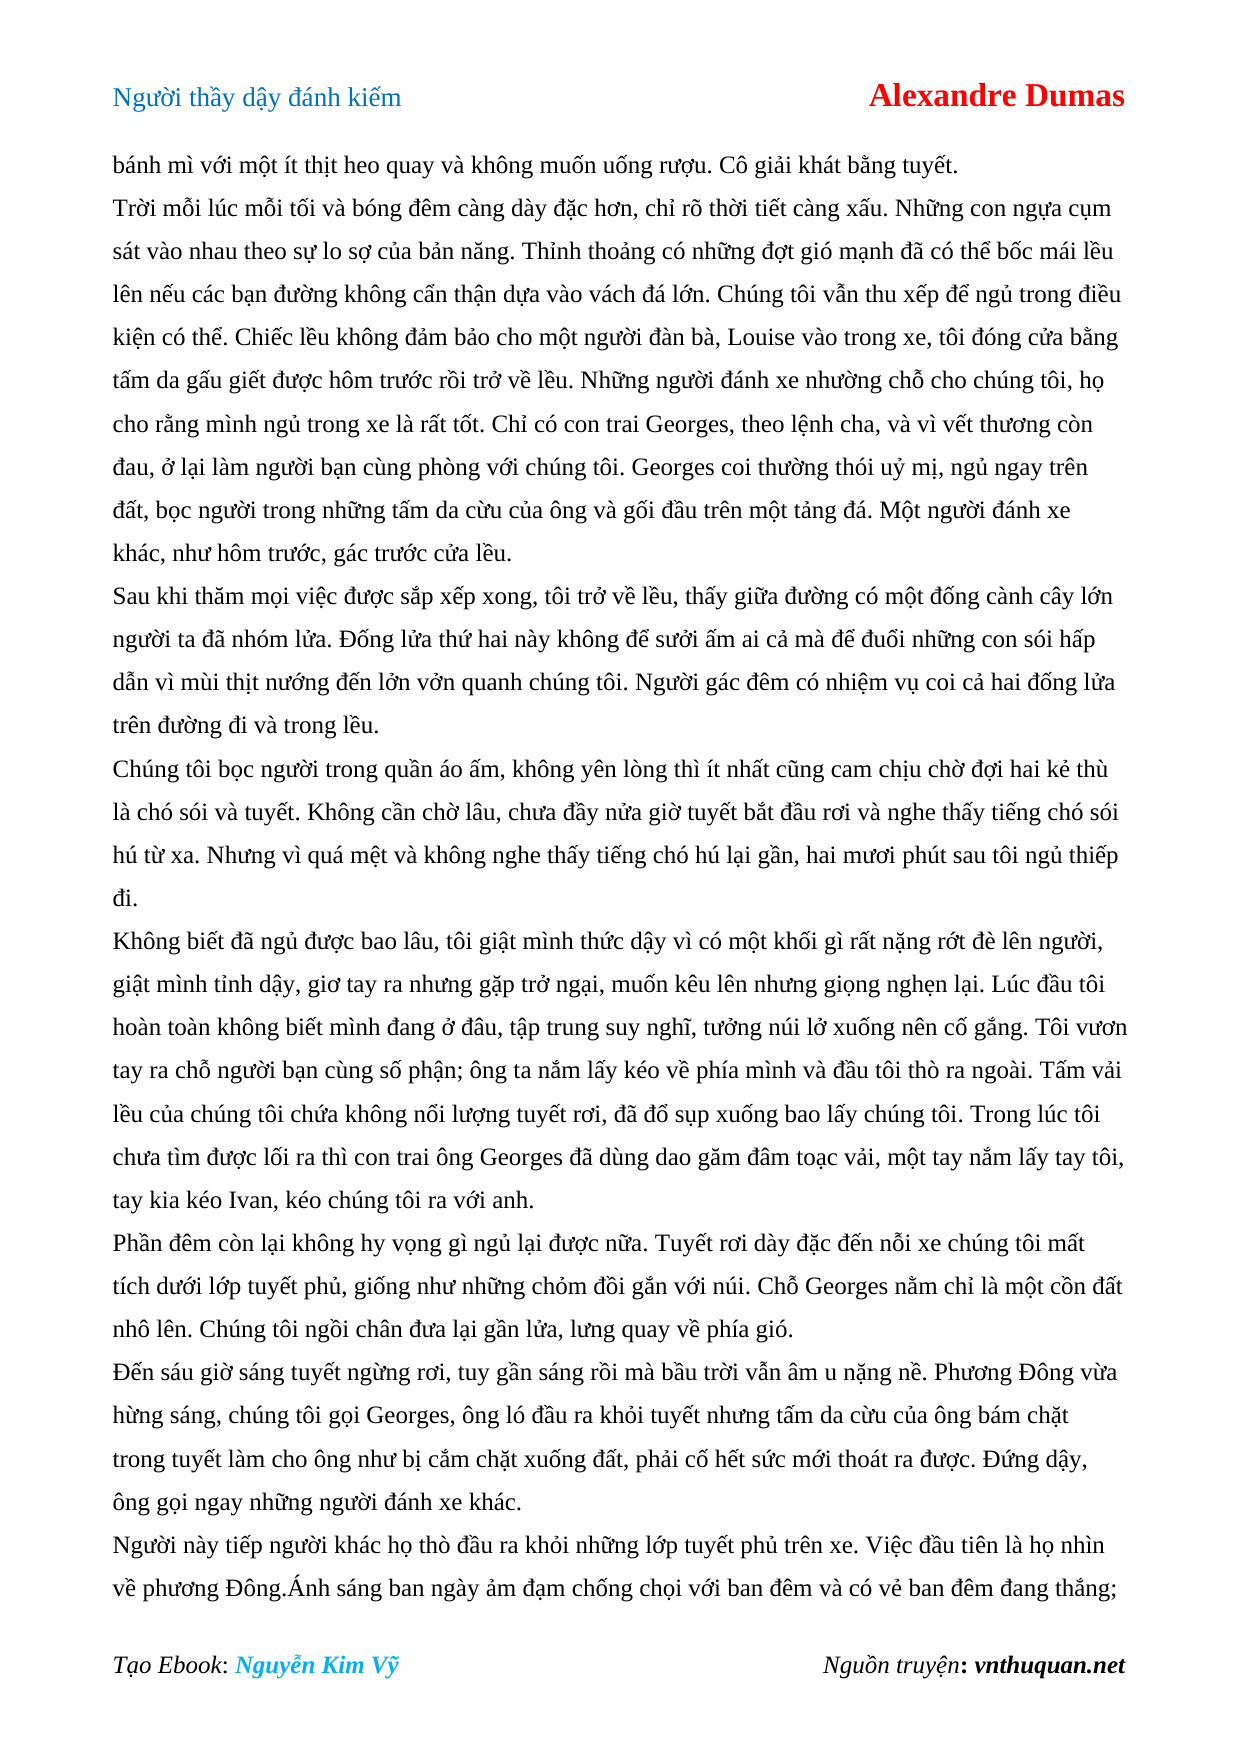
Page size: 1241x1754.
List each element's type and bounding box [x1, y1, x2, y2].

text [112, 150, 1128, 1602]
